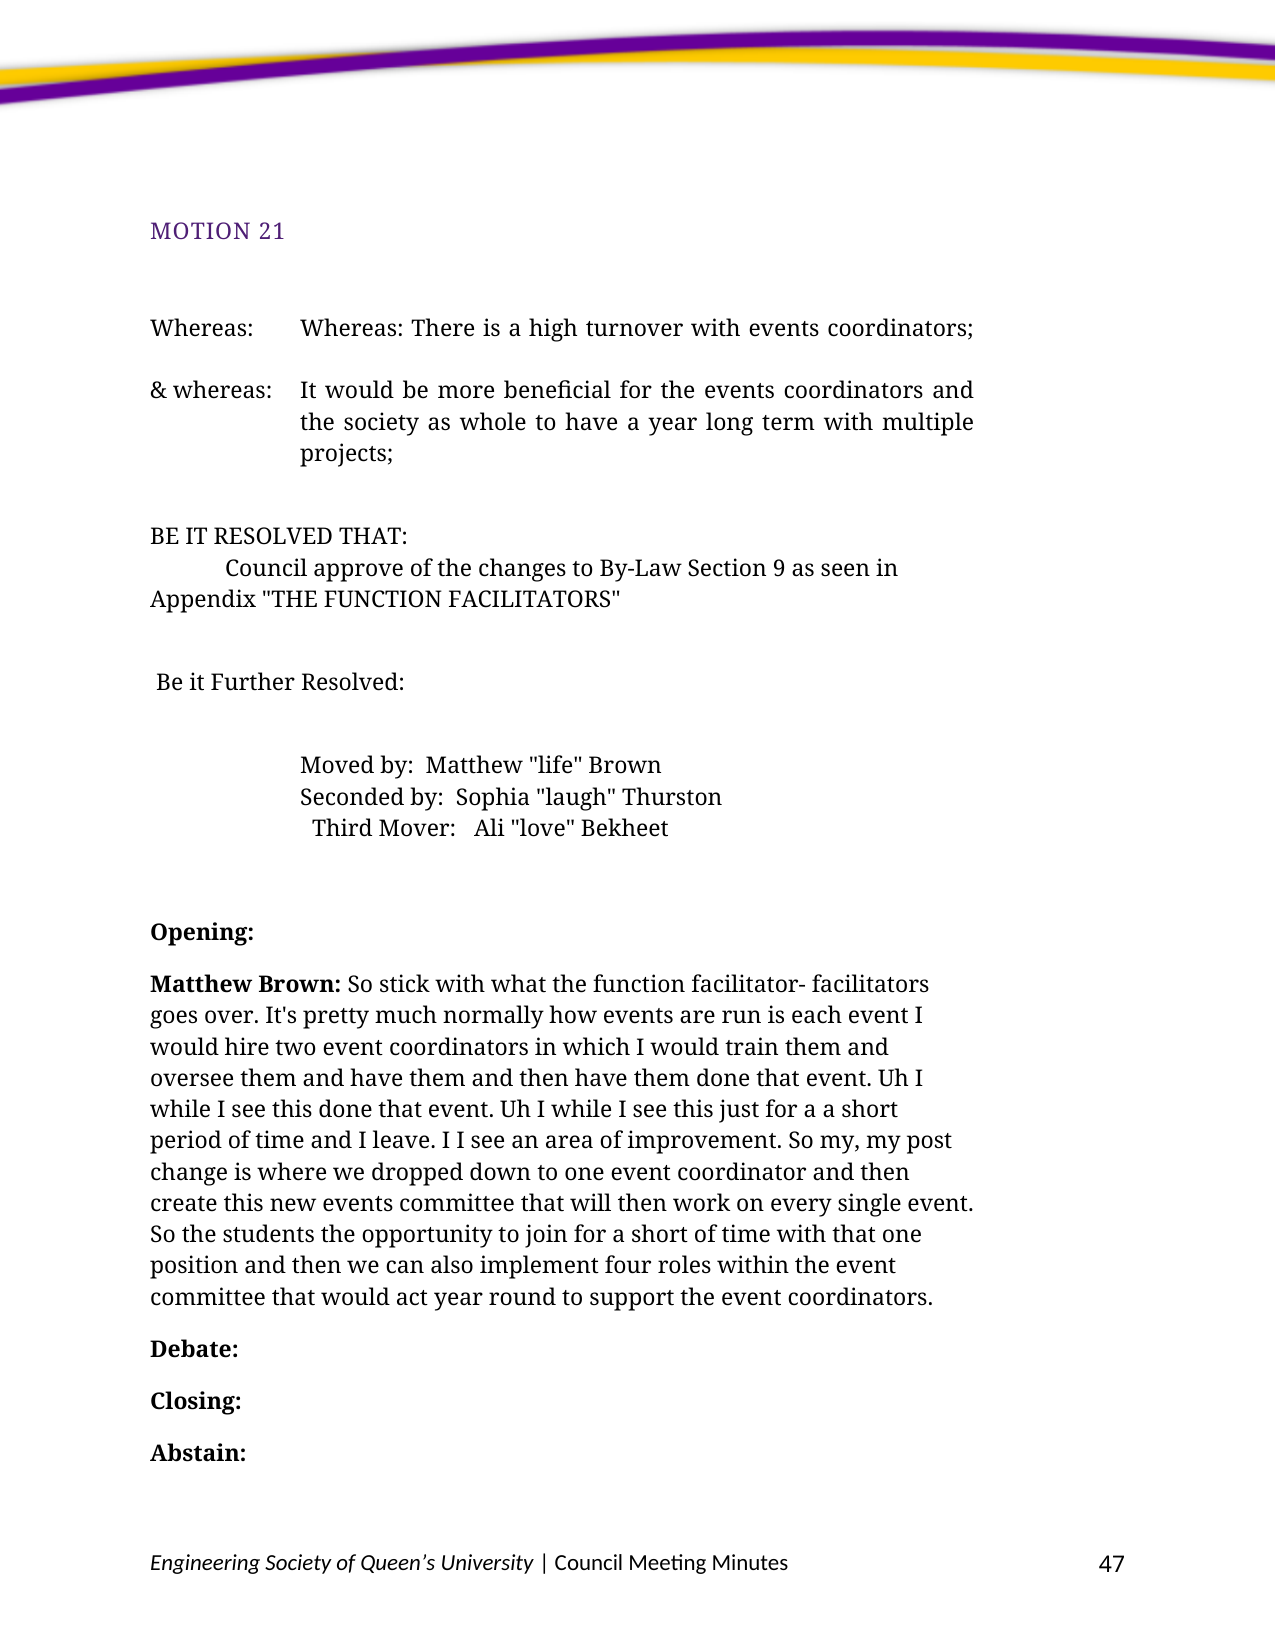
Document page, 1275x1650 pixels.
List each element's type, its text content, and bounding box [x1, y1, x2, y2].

text Whereas: Whereas: There is a high turnover with events coordinators; [150, 312, 975, 374]
text Opening: [150, 916, 975, 947]
subtitle Motion 21 [150, 214, 1125, 246]
text Abstain: [150, 1437, 975, 1468]
text Closing: [150, 1385, 975, 1416]
text Debate: [150, 1333, 975, 1364]
text Moved by: Matthew "life" Brown [300, 749, 975, 781]
text Matthew Brown: So stick with what the function facilitator- facilitators goes over. It's pretty much normally how events are run is each event I would hire two event coordinators in which I would train them and oversee them and have them and then have them done that event. Uh I while I see this done that event. Uh I while I see this just for a a short period of time and I leave. I I see an area of improvement. So my, my post change is where we dropped down to one event coordinator and then create this new events committee that will then work on every single event. So the students the opportunity to join for a short of time with that one position and then we can also implement four roles within the event committee that would act year round to support the event coordinators. [150, 968, 975, 1312]
text Council approve of the changes to By-Law Section 9 as seen in Appendix "THE FUNCTION FACILITATORS" [150, 552, 975, 614]
text Third Mover: Ali "love" Bekheet [300, 812, 975, 843]
text BE IT RESOLVED THAT: [150, 520, 975, 552]
picture [0, 21, 1275, 114]
text & whereas: It would be more beneficial for the events coordinators and the society as whole to have a year long term with multiple projects; [150, 374, 975, 468]
text Be it Further Resolved: [150, 635, 975, 729]
text Seconded by: Sophia "laugh" Thurston [300, 781, 975, 812]
